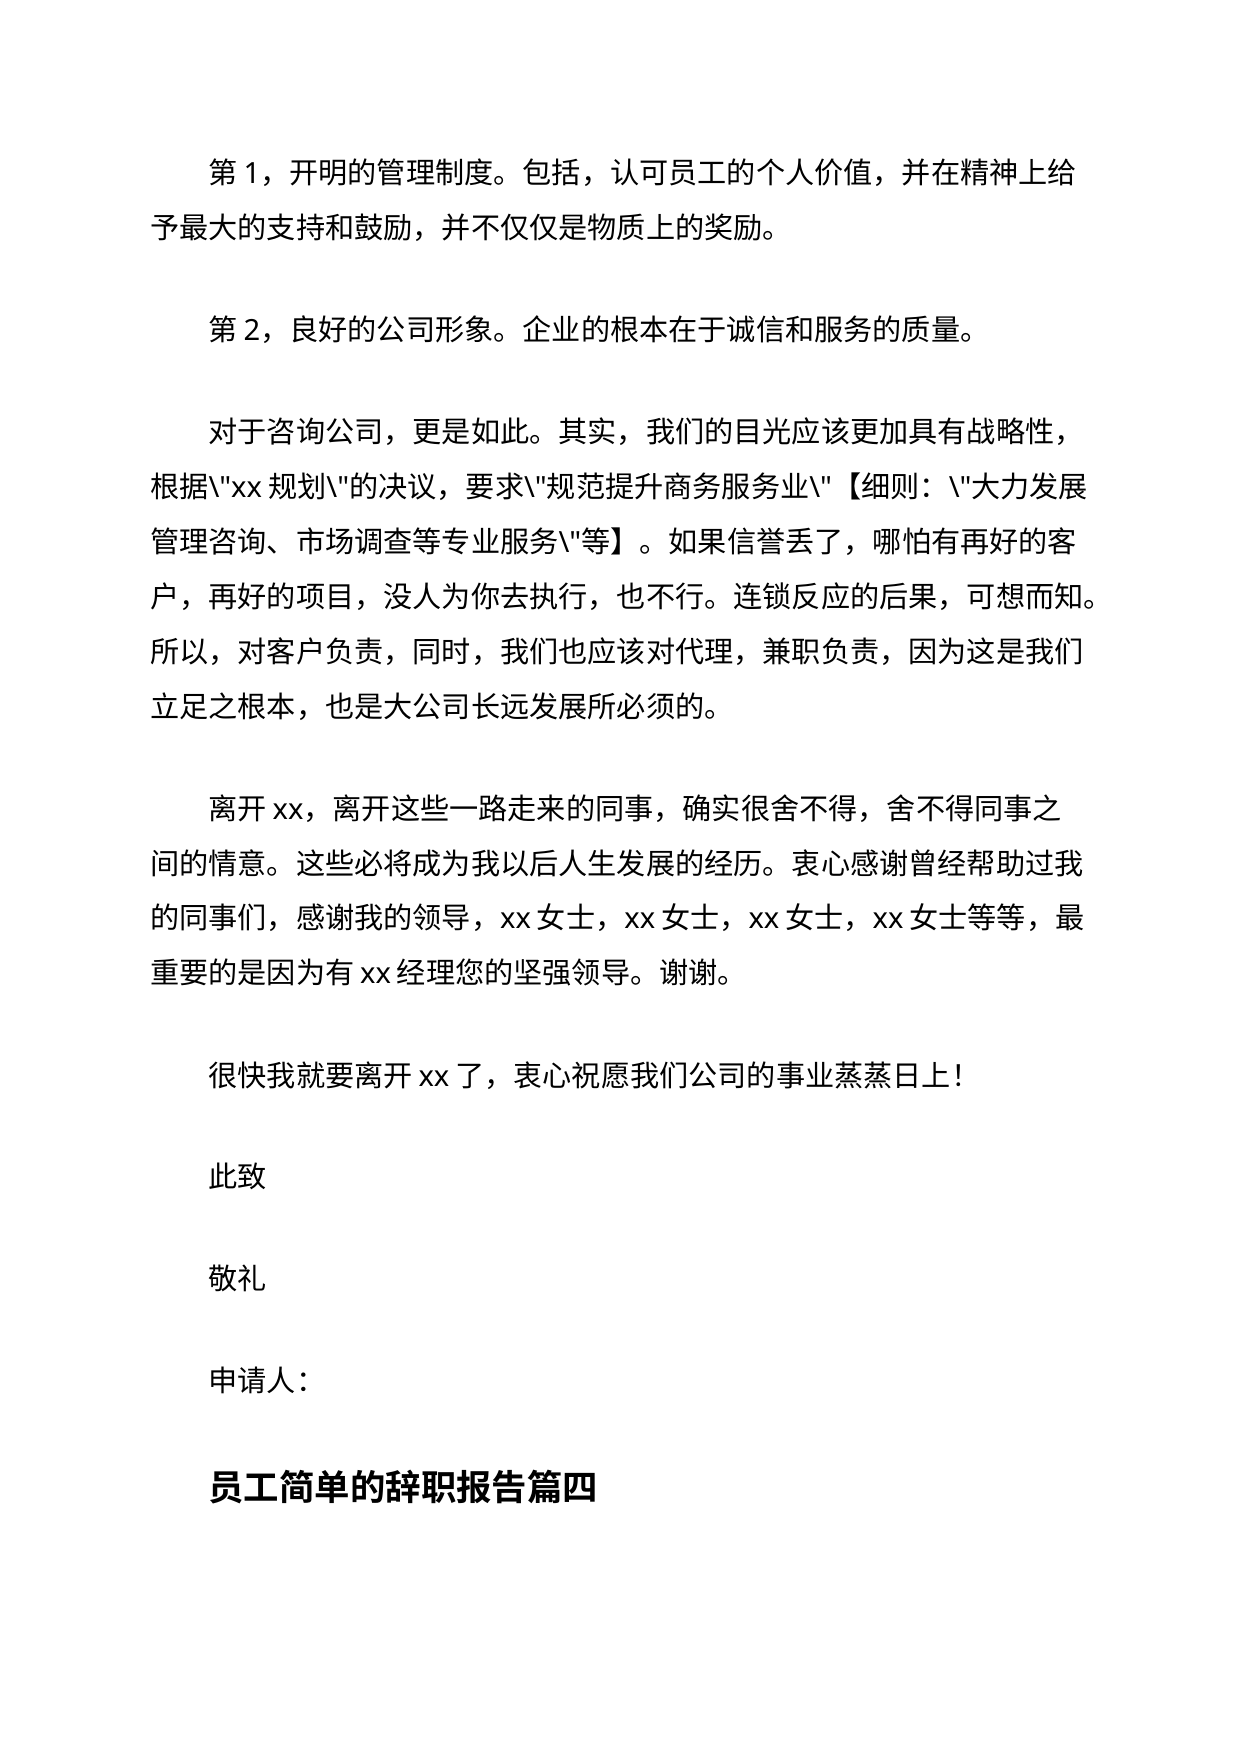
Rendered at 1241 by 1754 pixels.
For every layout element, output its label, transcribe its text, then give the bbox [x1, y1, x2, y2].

text 第2，良好的公司形象。企业的根本在于诚信和服务的质量。 [150, 307, 1090, 349]
text 申请人： [150, 1358, 1090, 1400]
text 对于咨询公司，更是如此。其实，我们的目光应该更加具有战略性，根据\"xx规划\"的决议，要求\"规范提升商务服务业\"【细则：\"大力发展管理咨询、市场调查等专业服务\"等】。如果信誉丢了，哪怕有再好的客户，再好的项目，没人为你去执行，也不行。连锁反应的后果，可想而知。所以，对客户负责，同时，我们也应该对代理，兼职负责，因为这是我们立足之根本，也是大公司长远发展所必须的。 [150, 409, 1090, 726]
text 此致 [150, 1154, 1090, 1196]
text 很快我就要离开xx了，衷心祝愿我们公司的事业蒸蒸日上！ [150, 1052, 1090, 1094]
text 离开xx，离开这些一路走来的同事，确实很舍不得，舍不得同事之间的情意。这些必将成为我以后人生发展的经历。衷心感谢曾经帮助过我的同事们，感谢我的领导，xx女士，xx女士，xx女士，xx女士等等，最重要的是因为有xx经理您的坚强领导。谢谢。 [150, 785, 1090, 992]
text 敬礼 [150, 1256, 1090, 1298]
text 第1，开明的管理制度。包括，认可员工的个人价值，并在精神上给予最大的支持和鼓励，并不仅仅是物质上的奖励。 [150, 150, 1090, 247]
text 员工简单的辞职报告篇四 [150, 1459, 1090, 1511]
